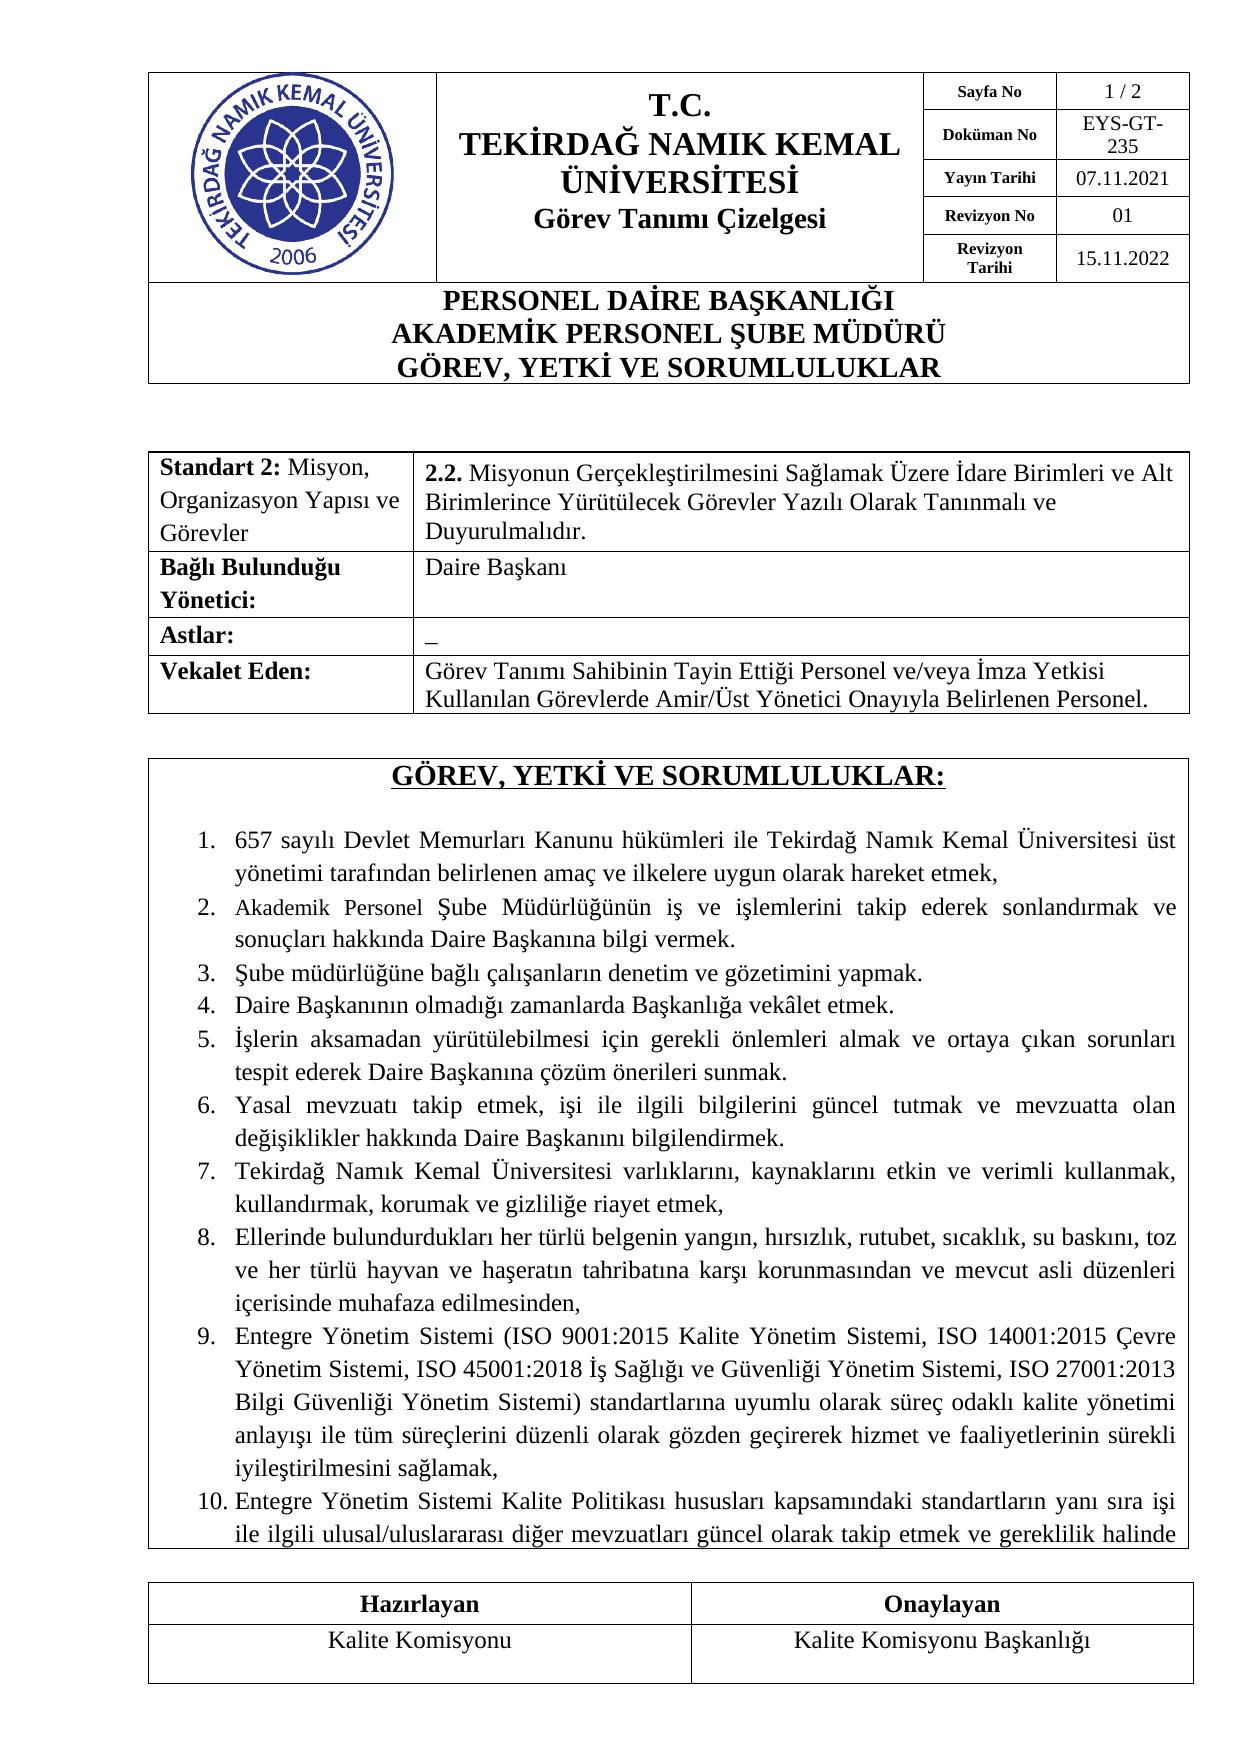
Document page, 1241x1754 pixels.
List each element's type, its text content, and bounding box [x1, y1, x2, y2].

picture [190, 72, 394, 275]
table_cell Daire Başkanı [414, 552, 1189, 617]
table_cell Vekalet Eden: [149, 656, 413, 713]
table_cell Görev Tanımı Sahibinin Tayin Ettiği Personel ve/veya İmza Yetkisi Kullanılan Görevlerde Amir/Üst Yönetici Onayıyla Belirlenen Personel. [414, 656, 1189, 713]
table_cell Bağlı Bulunduğu Yönetici: [149, 552, 413, 617]
table_header Standart 2: Misyon, Organizasyon Yapısı ve Görevler [149, 453, 413, 551]
table_cell _ [414, 618, 1189, 655]
table_header 2.2. Misyonun Gerçekleştirilmesini Sağlamak Üzere İdare Birimleri ve Alt Birimlerince Yürütülecek Görevler Yazılı Olarak Tanınmalı ve Duyurulmalıdır. [414, 453, 1189, 551]
table_cell Astlar: [149, 618, 413, 655]
